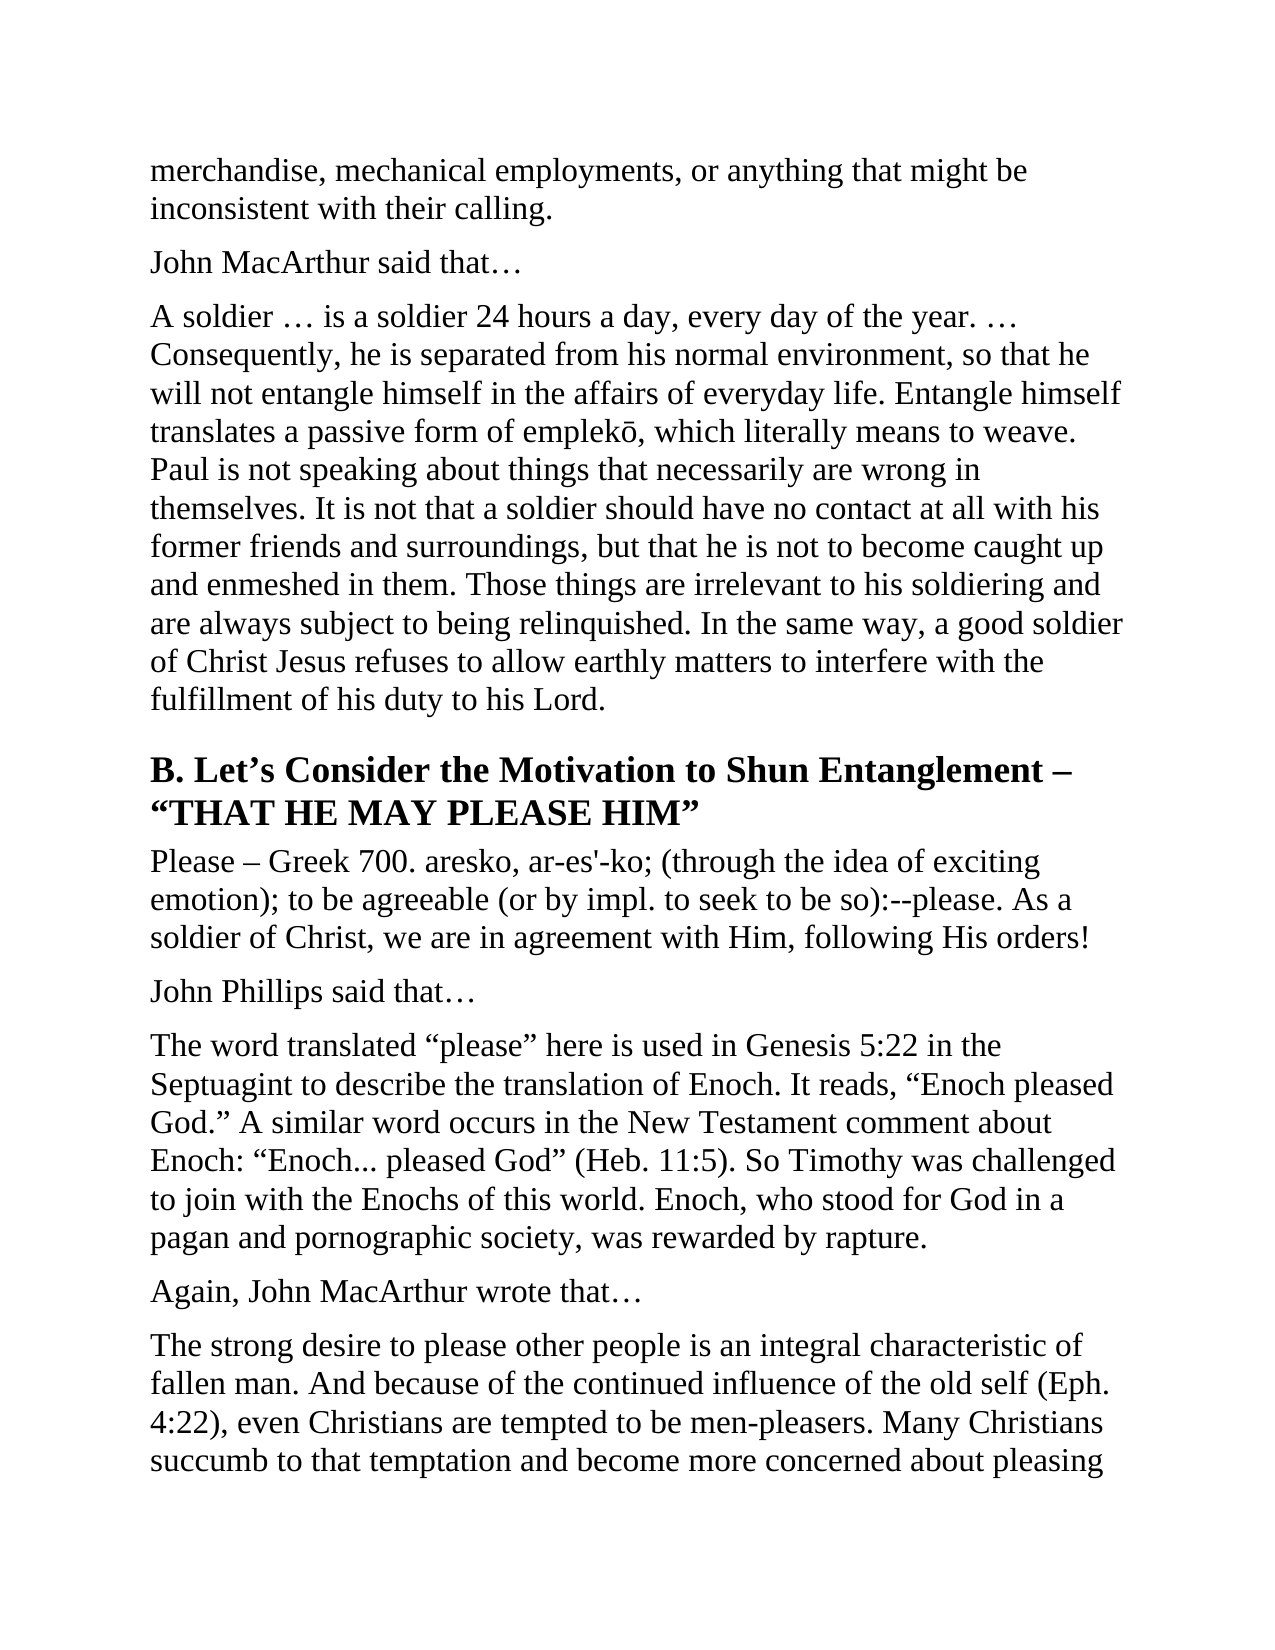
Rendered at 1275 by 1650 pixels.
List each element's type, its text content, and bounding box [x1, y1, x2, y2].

text The word translated “please” here is used in Genesis 5:22 in the Septuagint to describe the translation of Enoch. It reads, “Enoch pleased God.” A similar word occurs in the New Testament comment about Enoch: “Enoch... pleased God” (Heb. 11:5). So Timothy was challenged to join with the Enochs of this world. Enoch, who stood for God in a pagan and pornographic society, was rewarded by rapture. [150, 1026, 1125, 1256]
text Please – Greek 700. aresko, ar-es'-ko; (through the idea of exciting emotion); to be agreeable (or by impl. to seek to be so):--please. As a soldier of Christ, we are in agreement with Him, following His orders! [150, 841, 1125, 956]
text A soldier … is a soldier 24 hours a day, every day of the year. … Consequently, he is separated from his normal environment, so that he will not entangle himself in the affairs of everyday life. Entangle himself translates a passive form of emplekō, which literally means to weave. Paul is not speaking about things that necessarily are wrong in themselves. It is not that a soldier should have no contact at all with his former friends and surroundings, but that he is not to become caught up and enmeshed in them. Those things are irrelevant to his soldiering and are always subject to being relinquished. In the same way, a good soldier of Christ Jesus refuses to allow earthly matters to interfere with the fulfillment of his duty to his Lord. [150, 296, 1125, 718]
text John MacArthur said that… [150, 242, 1125, 281]
text John Phillips said that… [150, 972, 1125, 1010]
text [150, 150, 1125, 227]
text Again, John MacArthur wrote that… [150, 1271, 1125, 1310]
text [150, 1325, 1125, 1479]
text B. Let’s Consider the Motivation to Shun Entanglement – “THAT HE MAY PLEASE HIM” [150, 747, 1125, 833]
